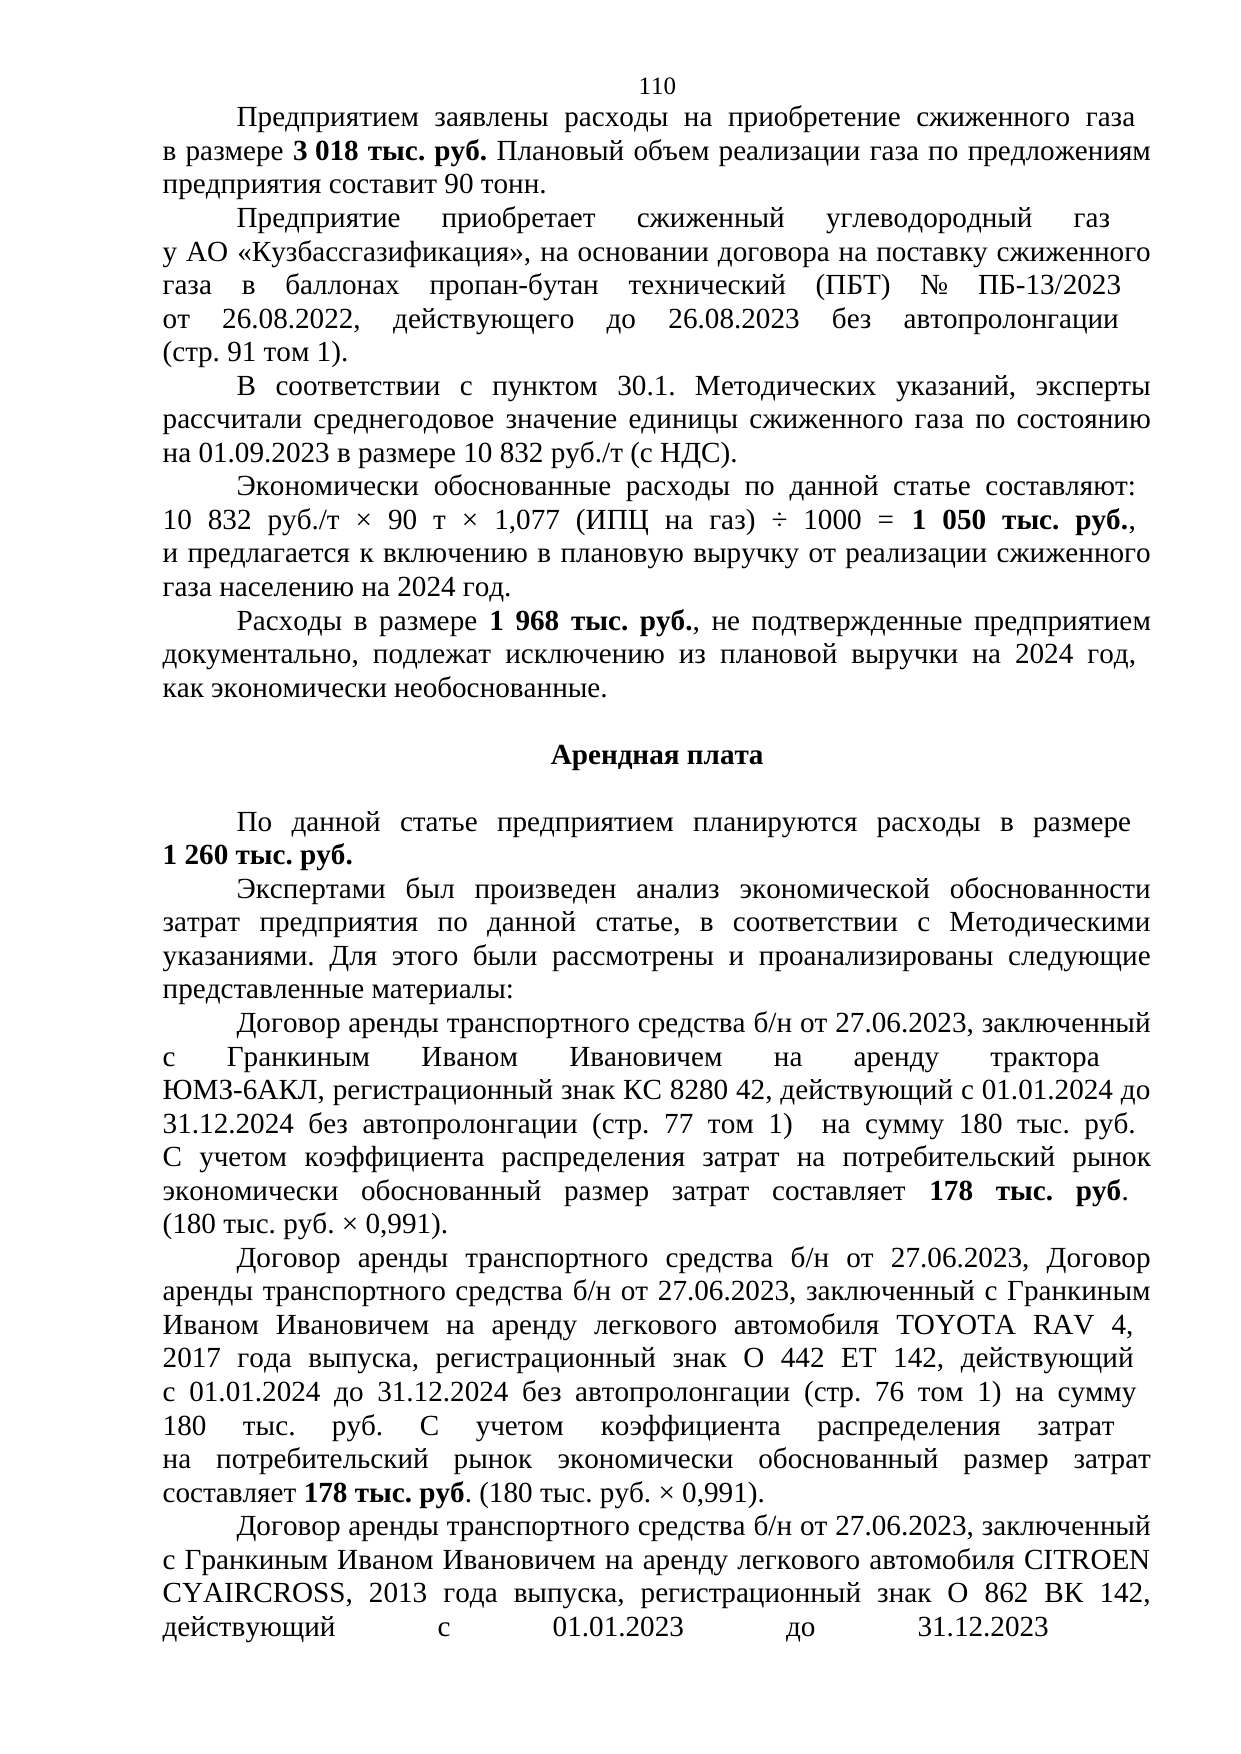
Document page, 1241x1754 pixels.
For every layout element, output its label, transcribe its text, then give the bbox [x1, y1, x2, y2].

text Экспертами был произведен анализ экономической обоснованности затрат предприятия по данной статье, в соответствии с Методическими указаниями. Для этого были рассмотрены и проанализированы следующие представленные материалы: [162, 871, 1152, 1005]
text Предприятие приобретает сжиженный углеводородный газ у АО «Кузбассгазификация», на основании договора на поставку сжиженного газа в баллонах пропан-бутан технический (ПБТ) № ПБ-13/2023 от 26.08.2022, действующего до 26.08.2023 без автопролонгации (стр. 91 том 1). [162, 200, 1152, 368]
text Экономически обоснованные расходы по данной статье составляют: 10 832 руб./т × 90 т × 1,077 (ИПЦ на газ) ÷ 1000 = 1 050 тыс. руб., и предлагается к включению в плановую выручку от реализации сжиженного газа населению на 2024 год. [162, 468, 1152, 603]
text Предприятием заявлены расходы на приобретение сжиженного газа в размере 3 018 тыс. руб. Плановый объем реализации газа по предложениям предприятия составит 90 тонн. [162, 99, 1152, 200]
text Договор аренды транспортного средства б/н от 27.06.2023, заключенный с Гранкиным Иваном Ивановичем на аренду трактора ЮМЗ-6АКЛ, регистрационный знак КС 8280 42, действующий с 01.01.2024 до 31.12.2024 без автопролонгации (стр. 77 том 1) на сумму 180 тыс. руб. С учетом коэффициента распределения затрат на потребительский рынок экономически обоснованный размер затрат составляет 178 тыс. руб. (180 тыс. руб. × 0,991). [162, 1005, 1152, 1240]
text По данной статье предприятием планируются расходы в размере 1 260 тыс. руб. [162, 804, 1152, 871]
text Договор аренды транспортного средства б/н от 27.06.2023, Договор аренды транспортного средства б/н от 27.06.2023, заключенный с Гранкиным Иваном Ивановичем на аренду легкового автомобиля TOYOTA RAV 4, 2017 года выпуска, регистрационный знак О 442 ЕТ 142, действующий с 01.01.2024 до 31.12.2024 без автопролонгации (стр. 76 том 1) на сумму 180 тыс. руб. С учетом коэффициента распределения затрат на потребительский рынок экономически обоснованный размер затрат составляет 178 тыс. руб. (180 тыс. руб. × 0,991). [162, 1240, 1152, 1508]
text Расходы в размере 1 968 тыс. руб., не подтвержденные предприятием документально, подлежат исключению из плановой выручки на 2024 год, как экономически необоснованные. [162, 603, 1152, 703]
text В соответствии с пунктом 30.1. Методических указаний, эксперты рассчитали среднегодовое значение единицы сжиженного газа по состоянию на 01.09.2023 в размере 10 832 руб./т (с НДС). [162, 368, 1152, 468]
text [162, 1508, 1152, 1642]
text Арендная плата [162, 737, 1152, 770]
